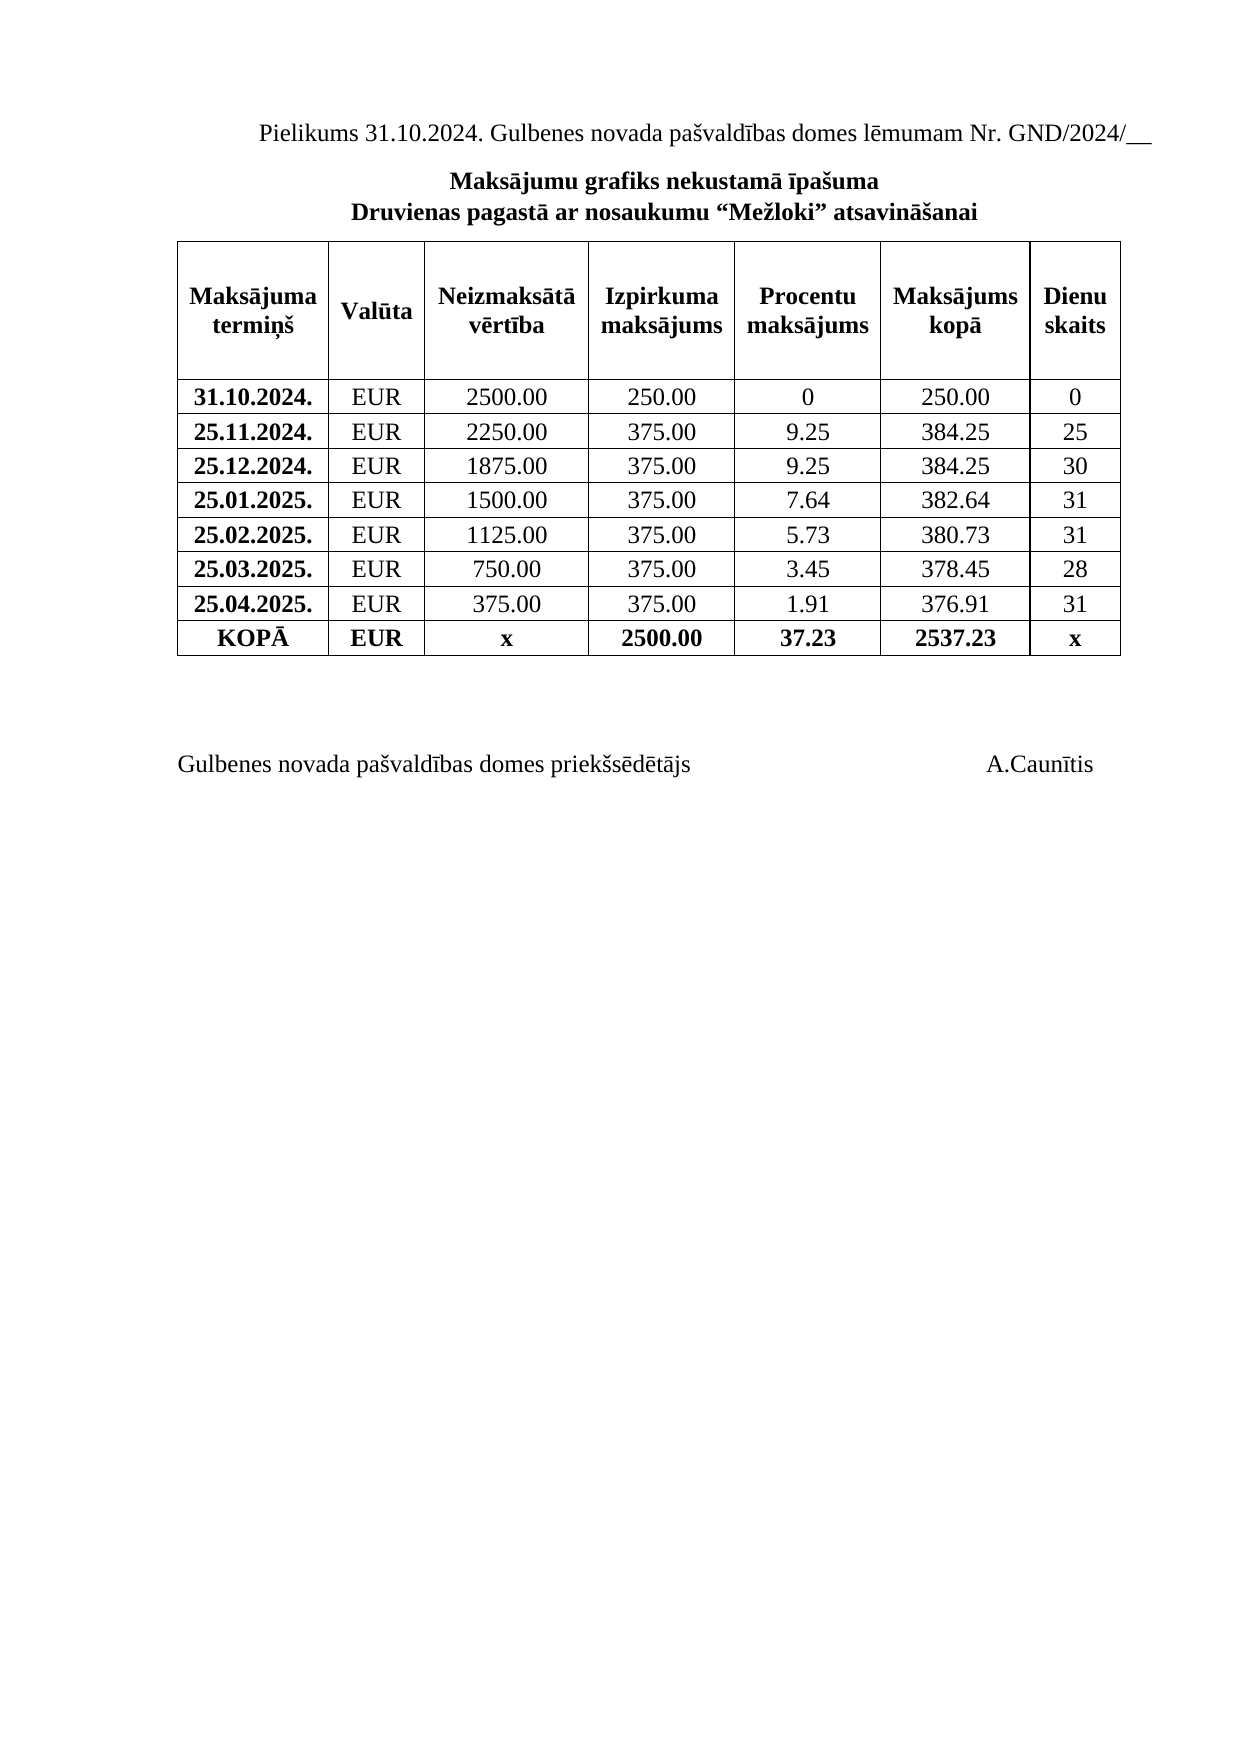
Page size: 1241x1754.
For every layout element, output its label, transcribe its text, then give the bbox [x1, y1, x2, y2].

table_cell 1500.00 [425, 483, 588, 517]
table_cell 375.00 [589, 414, 734, 448]
table_cell 2500.00 [589, 621, 734, 654]
table_cell 28 [1031, 552, 1120, 586]
table_cell 37.23 [735, 621, 880, 654]
table_cell 9.25 [735, 414, 880, 448]
table_header Maksājuma termiņš [178, 242, 328, 379]
table_cell 0 [735, 380, 880, 413]
table_cell 380.73 [881, 518, 1029, 551]
table_cell 2500.00 [425, 380, 588, 413]
table_cell 7.64 [735, 483, 880, 517]
table_cell 25.04.2025. [178, 587, 328, 620]
table_cell EUR [329, 449, 424, 482]
table_cell 30 [1031, 449, 1120, 482]
table_cell 375.00 [589, 587, 734, 620]
table_cell 1.91 [735, 587, 880, 620]
table_cell 31 [1031, 483, 1120, 517]
table_header Procentu maksājums [735, 242, 880, 379]
table_cell 31 [1031, 518, 1120, 551]
table_cell 375.00 [589, 483, 734, 517]
table_cell 375.00 [589, 552, 734, 586]
text Maksājumu grafiks nekustamā īpašuma [177, 166, 1152, 195]
table_cell 3.45 [735, 552, 880, 586]
table_cell EUR [329, 552, 424, 586]
table_header Neizmaksātā vērtība [425, 242, 588, 379]
text Pielikums 31.10.2024. Gulbenes novada pašvaldības domes lēmumam Nr. GND/2024/__ [177, 118, 1152, 147]
table_header Valūta [329, 242, 424, 379]
table_cell 378.45 [881, 552, 1029, 586]
table_cell 25.03.2025. [178, 552, 328, 586]
text Druvienas pagastā ar nosaukumu “Mežloki” atsavināšanai [177, 197, 1152, 226]
table_cell EUR [329, 587, 424, 620]
table_cell 5.73 [735, 518, 880, 551]
table_header Izpirkuma maksājums [589, 242, 734, 379]
table_header Maksājums kopā [881, 242, 1029, 379]
text Gulbenes novada pašvaldības domes priekšsēdētājs A.Caunītis [177, 749, 1152, 777]
table_cell 25.11.2024. [178, 414, 328, 448]
table_cell EUR [329, 621, 424, 654]
table_cell 25.02.2025. [178, 518, 328, 551]
table_cell 750.00 [425, 552, 588, 586]
table_cell 375.00 [425, 587, 588, 620]
table_cell 2537.23 [881, 621, 1029, 654]
table_cell KOPĀ [178, 621, 328, 654]
table_cell EUR [329, 518, 424, 551]
table_cell 376.91 [881, 587, 1029, 620]
table_cell 382.64 [881, 483, 1029, 517]
table_cell 1875.00 [425, 449, 588, 482]
table_cell x [1031, 621, 1120, 654]
table_cell EUR [329, 414, 424, 448]
table_cell 384.25 [881, 449, 1029, 482]
table_cell 1125.00 [425, 518, 588, 551]
table_cell 375.00 [589, 518, 734, 551]
table_cell 384.25 [881, 414, 1029, 448]
table_cell 250.00 [589, 380, 734, 413]
table_cell 25 [1031, 414, 1120, 448]
table_cell 375.00 [589, 449, 734, 482]
table_header Dienu skaits [1031, 242, 1120, 379]
table_cell EUR [329, 483, 424, 517]
table_cell 25.01.2025. [178, 483, 328, 517]
table_cell 31 [1031, 587, 1120, 620]
table_cell 0 [1031, 380, 1120, 413]
table_cell 31.10.2024. [178, 380, 328, 413]
table_cell x [425, 621, 588, 654]
table_cell 9.25 [735, 449, 880, 482]
table_cell 2250.00 [425, 414, 588, 448]
table_cell 25.12.2024. [178, 449, 328, 482]
table_cell EUR [329, 380, 424, 413]
table_cell 250.00 [881, 380, 1029, 413]
